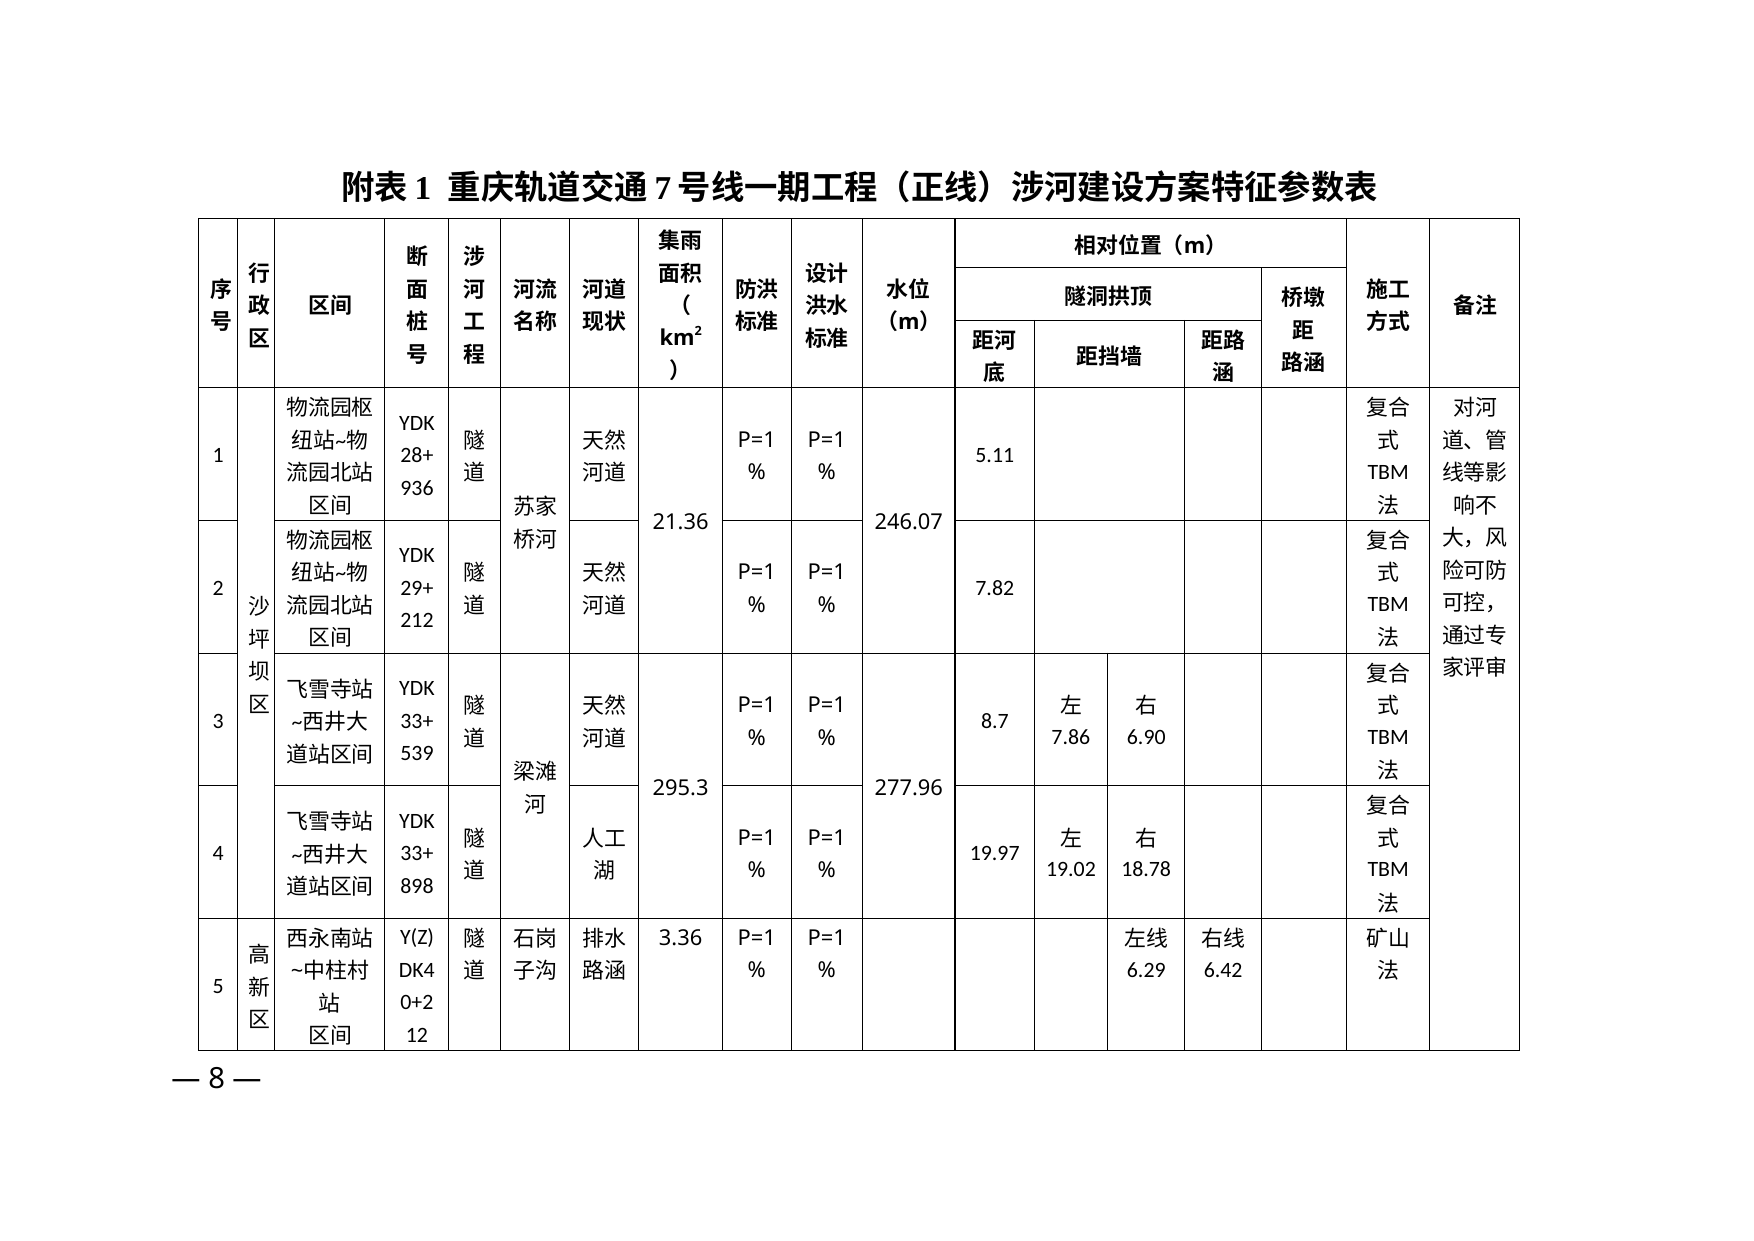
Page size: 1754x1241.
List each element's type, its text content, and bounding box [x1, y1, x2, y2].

table_cell [1185, 786, 1261, 918]
table_cell 天然河道 [570, 521, 638, 652]
table_cell P=1% [723, 786, 791, 918]
table_header 水位（m） [863, 219, 954, 387]
table_cell [1035, 388, 1184, 520]
table_header 河道 现状 [570, 219, 638, 387]
table_cell [1262, 654, 1346, 785]
table_header 河流名称 [501, 219, 569, 387]
table_cell Y(Z)DK40+212 [385, 919, 448, 1050]
table_cell 3 [199, 654, 237, 785]
table_cell [1035, 919, 1107, 1050]
table_cell 5 [199, 919, 237, 1050]
table_cell 2 [199, 521, 237, 652]
table_cell 西永南站~中柱村站 区间 [275, 919, 384, 1050]
table_cell 隧道 [449, 654, 500, 785]
table_header 区间 [275, 219, 384, 387]
table_cell P=1% [723, 654, 791, 785]
table_cell YDK28+936 [385, 388, 448, 520]
table_cell 飞雪寺站~西井大道站区间 [275, 654, 384, 785]
table_cell P=1% [792, 521, 862, 652]
table_cell [1185, 521, 1261, 652]
table_header 涉河工程 [449, 219, 500, 387]
table_cell 苏家桥河 [501, 388, 569, 652]
table_cell 桥墩距 路涵 [1262, 268, 1346, 387]
table_cell 距河底 [956, 321, 1034, 387]
table_cell YDK33+898 [385, 786, 448, 918]
table_cell P=1% [723, 521, 791, 652]
table_header 集雨 面积（km2） [639, 219, 722, 387]
table_cell 沙坪坝区 [238, 388, 274, 918]
table_cell 8.7 [956, 654, 1034, 785]
table_cell P=1% [792, 786, 862, 918]
table_cell 复合式TBM法 [1347, 388, 1429, 520]
table_cell 隧道 [449, 521, 500, 652]
table_cell 距挡墙 [1035, 321, 1184, 387]
table_header 断面桩号 [385, 219, 448, 387]
table_cell [956, 919, 1034, 1050]
table_cell 3.36 [639, 919, 722, 1050]
table_cell 物流园枢纽站~物流园北站区间 [275, 388, 384, 520]
table_cell 矿山法 [1347, 919, 1429, 1050]
table_cell 复合式TBM法 [1347, 654, 1429, 785]
table_cell YDK33+539 [385, 654, 448, 785]
table_cell 距路涵 [1185, 321, 1261, 387]
table_cell [1185, 654, 1261, 785]
table_cell P=1% [792, 388, 862, 520]
table_cell P=1% [792, 919, 862, 1050]
table_cell 隧洞拱顶 [956, 268, 1261, 320]
text 附表1 重庆轨道交通7号线一期工程（正线）涉河建设方案特征参数表 [171, 153, 1547, 218]
table_cell 物流园枢纽站~物流园北站区间 [275, 521, 384, 652]
table_cell [1262, 786, 1346, 918]
table_header 设计洪水标准 [792, 219, 862, 387]
table_cell YDK29+212 [385, 521, 448, 652]
table_header 序号 [199, 219, 237, 387]
table_header 相对位置（m） [956, 219, 1346, 267]
table_cell 排水路涵 [570, 919, 638, 1050]
table_cell P=1% [792, 654, 862, 785]
table_cell 隧道 [449, 786, 500, 918]
table_cell 天然河道 [570, 654, 638, 785]
table_cell [1035, 521, 1184, 652]
table_cell 梁滩河 [501, 654, 569, 918]
table_cell [1262, 919, 1346, 1050]
table_cell 21.36 [639, 388, 722, 652]
table_cell 对河道、管线等影响不大，风险可防可控，通过专家评审 [1430, 388, 1519, 1050]
table_cell P=1% [723, 919, 791, 1050]
table_cell [1185, 388, 1261, 520]
table_cell [1262, 521, 1346, 652]
table_cell [863, 919, 954, 1050]
table_cell 复合式TBM法 [1347, 521, 1429, 652]
table_cell 复合式TBM法 [1347, 786, 1429, 918]
table_cell 左19.02 [1035, 786, 1107, 918]
table_header 防洪 标准 [723, 219, 791, 387]
table_cell 295.3 [639, 654, 722, 918]
table_cell 1 [199, 388, 237, 520]
table_cell 7.82 [956, 521, 1034, 652]
table_header 施工 方式 [1347, 219, 1429, 387]
table_cell 隧道 [449, 388, 500, 520]
table_cell 隧道 [449, 919, 500, 1050]
table_cell 246.07 [863, 388, 954, 652]
table_header 备注 [1430, 219, 1519, 387]
table_cell P=1% [723, 388, 791, 520]
table_cell 高新区 [238, 919, 274, 1050]
table_cell 4 [199, 786, 237, 918]
table_header 行政区 [238, 219, 274, 387]
table_cell 左线6.29 [1108, 919, 1184, 1050]
table_cell 5.11 [956, 388, 1034, 520]
table_cell 飞雪寺站~西井大道站区间 [275, 786, 384, 918]
table_cell 277.96 [863, 654, 954, 918]
table_cell [1262, 388, 1346, 520]
table_cell 右线6.42 [1185, 919, 1261, 1050]
table_cell 天然河道 [570, 388, 638, 520]
table_cell 左7.86 [1035, 654, 1107, 785]
table_cell 右6.90 [1108, 654, 1184, 785]
table_cell 右18.78 [1108, 786, 1184, 918]
table_cell 19.97 [956, 786, 1034, 918]
table_cell 石岗子沟 [501, 919, 569, 1050]
table_cell 人工湖 [570, 786, 638, 918]
